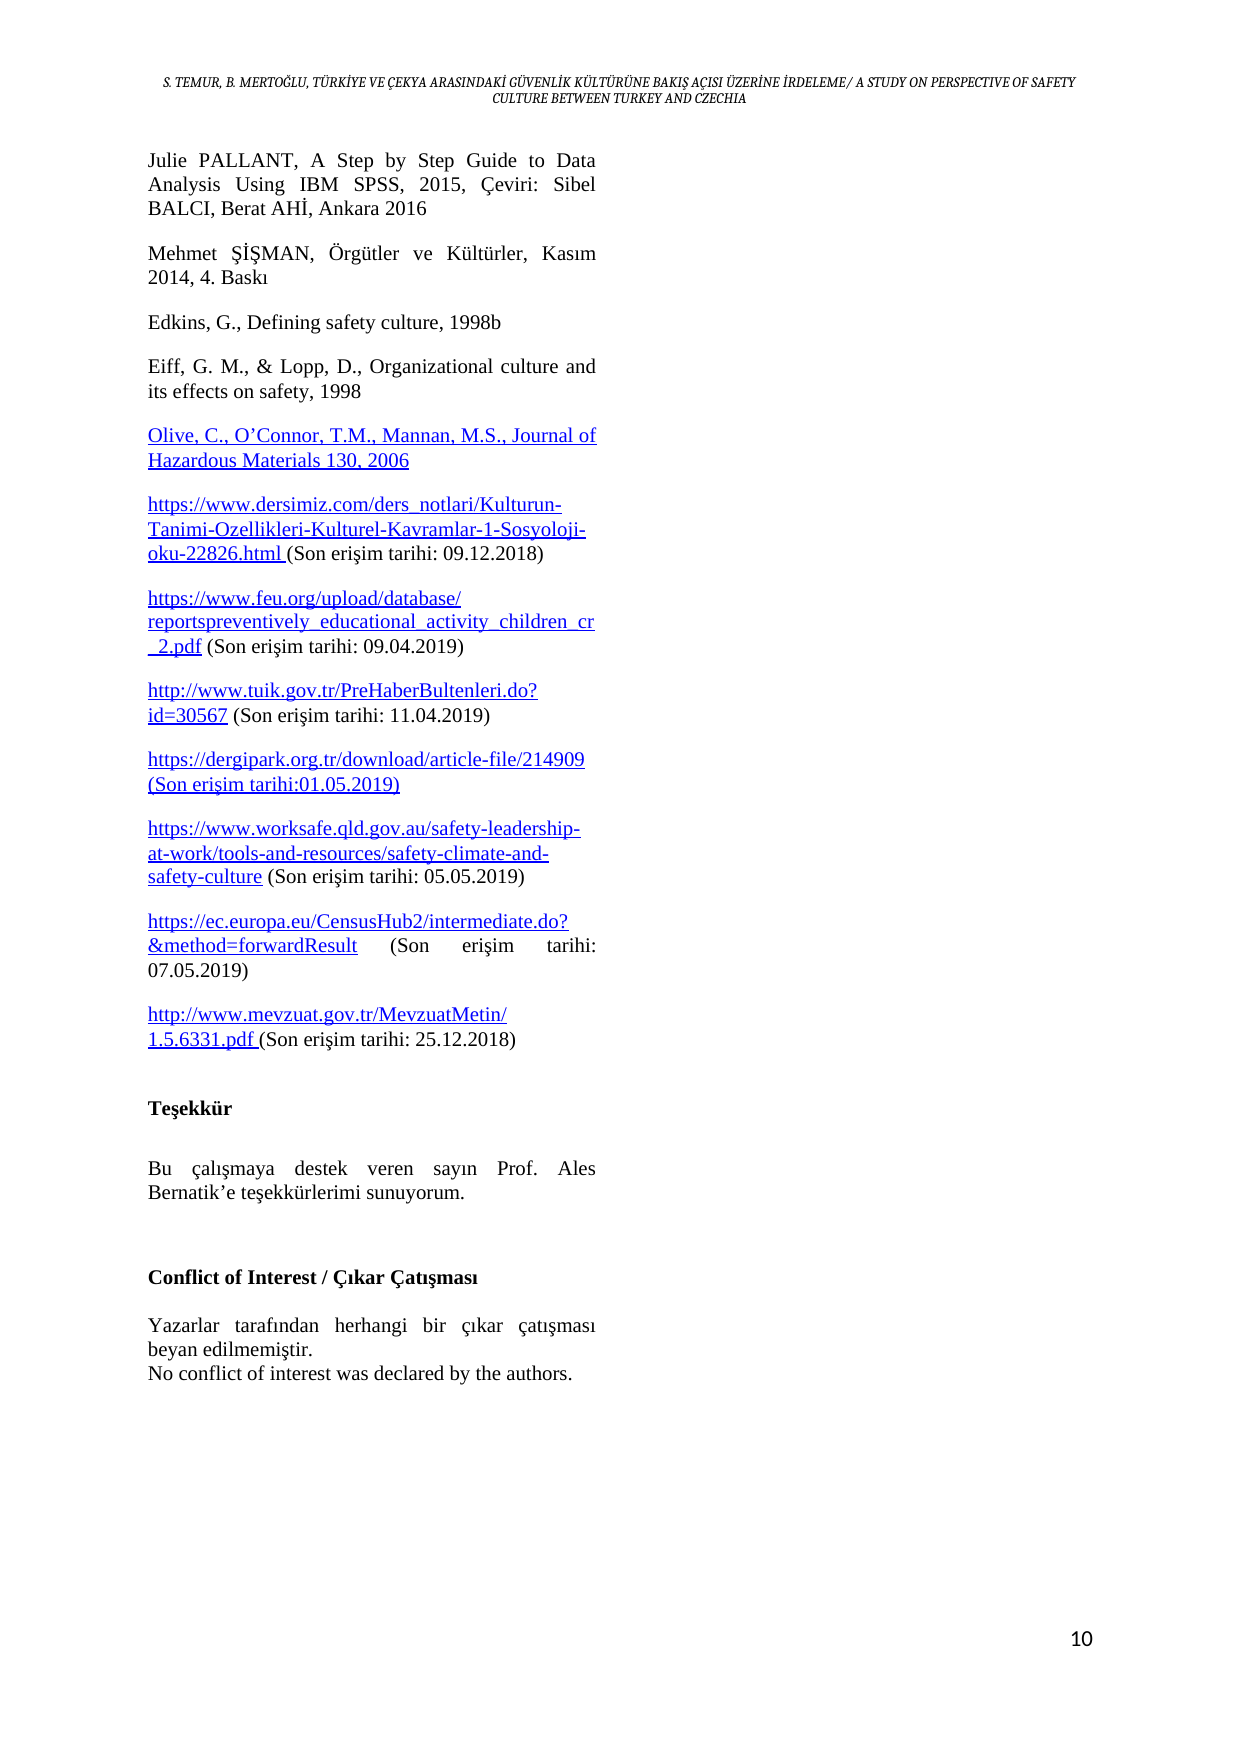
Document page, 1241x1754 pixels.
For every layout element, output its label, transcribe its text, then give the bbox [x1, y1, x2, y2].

text Yazarlar tarafından herhangi bir çıkar çatışması beyan edilmemiştir. [148, 1313, 596, 1361]
text Eiff, G. M., & Lopp, D., Organizational culture and its effects on safety, 1998 [148, 354, 596, 403]
text No conflict of interest was declared by the authors. [148, 1361, 596, 1385]
text https://www.dersimiz.com/ders_notlari/Kulturun-Tanimi-Ozellikleri-Kulturel-Kavramlar-1-Sosyoloji-oku-22826.html (Son erişim tarihi: 09.12.2018) [148, 492, 596, 564]
text Mehmet ŞİŞMAN, Örgütler ve Kültürler, Kasım 2014, 4. Baskı [148, 241, 596, 289]
text Conflict of Interest / Çıkar Çatışması [148, 1265, 596, 1289]
text https://dergipark.org.tr/download/article-file/214909 (Son erişim tarihi:01.05.2019) [148, 747, 596, 796]
text http://www.tuik.gov.tr/PreHaberBultenleri.do?id=30567 (Son erişim tarihi: 11.04.2019) [148, 678, 596, 727]
text Olive, C., O’Connor, T.M., Mannan, M.S., Journal of Hazardous Materials 130, 2006 [148, 423, 596, 444]
text https://www.worksafe.qld.gov.au/safety-leadership-at-work/tools-and-resources/safety-climate-and-safety-culture (Son erişim tarihi: 05.05.2019) [148, 816, 596, 888]
text http://www.mevzuat.gov.tr/MevzuatMetin/1.5.6331.pdf (Son erişim tarihi: 25.12.2018) [148, 1002, 596, 1051]
text Edkins, G., Defining safety culture, 1998b [148, 309, 596, 334]
text Teşekkür [148, 1095, 596, 1119]
text https://www.feu.org/upload/database/reportspreventively_educational_activity_children_cr_2.pdf (Son erişim tarihi: 09.04.2019) [148, 585, 596, 658]
text Julie PALLANT, A Step by Step Guide to Data Analysis Using IBM SPSS, 2015, Çeviri: Sibel BALCI, Berat AHİ, Ankara 2016 [148, 148, 596, 220]
text https://ec.europa.eu/CensusHub2/intermediate.do?&method=forwardResult (Son erişim tarihi: 07.05.2019) [148, 909, 596, 982]
text Olive, C., O’Connor, T.M., Mannan, M.S., Journal of Hazardous Materials 130, 2006 [148, 445, 596, 472]
text Bu çalışmaya destek veren sayın Prof. Ales Bernatik’e teşekkürlerimi sunuyorum. [148, 1156, 596, 1204]
